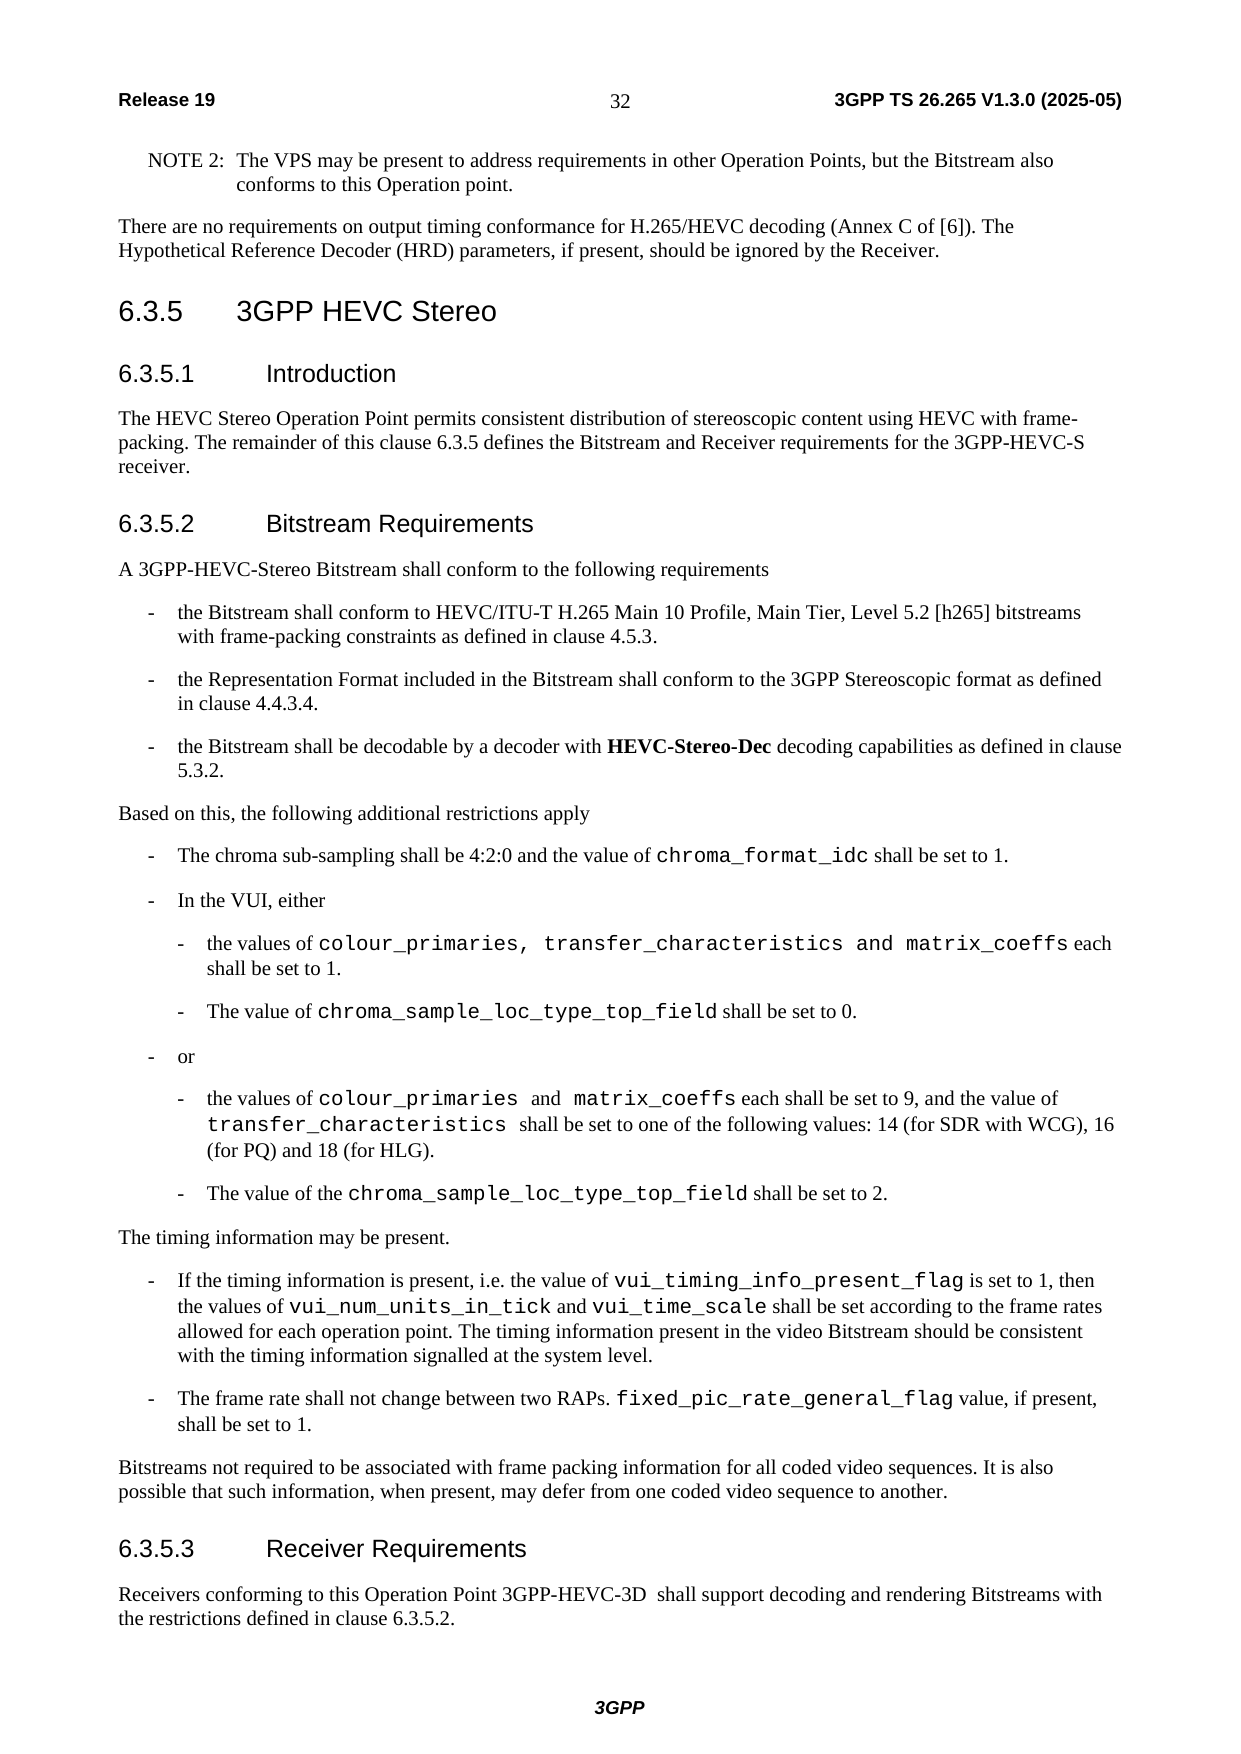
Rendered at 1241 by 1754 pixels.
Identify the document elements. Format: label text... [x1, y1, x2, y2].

subtitle 6.3.5 3GPP HEVC Stereo [118, 294, 1122, 327]
text NOTE 2: The VPS may be present to address requirements in other Operation Points, but the Bitstream also conforms to this Operation point. [148, 147, 1122, 196]
text Receivers conforming to this Operation Point 3GPP-HEVC-3D shall support decoding and rendering Bitstreams with the restrictions defined in clause 6.3.5.2. [118, 1582, 1122, 1630]
subtitle 6.3.5.2 Bitstream Requirements [118, 509, 1122, 538]
text - In the VUI, either [148, 888, 1122, 912]
text - or [148, 1043, 1122, 1068]
text The HEVC Stereo Operation Point permits consistent distribution of stereoscopic content using HEVC with frame-packing. The remainder of this clause 6.3.5 defines the Bitstream and Receiver requirements for the 3GPP-HEVC-S receiver. [118, 406, 1122, 478]
text A 3GPP-HEVC-Stereo Bitstream shall conform to the following requirements [118, 557, 1122, 581]
text - the values of colour_primaries, transfer_characteristics and matrix_coeffs each shall be set to 1. [177, 931, 1122, 980]
text Bitstreams not required to be associated with frame packing information for all coded video sequences. It is also possible that such information, when present, may defer from one coded video sequence to another. [118, 1455, 1122, 1503]
subtitle 6.3.5.3 Receiver Requirements [118, 1534, 1122, 1563]
text - The value of the chroma_sample_loc_type_top_field shall be set to 2. [177, 1181, 1122, 1206]
text - The chroma sub-sampling shall be 4:2:0 and the value of chroma_format_idc shall be set to 1. [148, 843, 1122, 869]
text - the Bitstream shall conform to HEVC/ITU-T H.265 Main 10 Profile, Main Tier, Level 5.2 [h265] bitstreams with frame-packing constraints as defined in clause 4.5.3. [148, 600, 1122, 648]
text - the values of colour_primaries and matrix_coeffs each shall be set to 9, and the value of transfer_characteristics shall be set to one of the following values: 14 (for SDR with WCG), 16 (for PQ) and 18 (for HLG). [177, 1086, 1122, 1162]
text - the Representation Format included in the Bitstream shall conform to the 3GPP Stereoscopic format as defined in clause 4.4.3.4. [148, 667, 1122, 715]
text - the Bitstream shall be decodable by a decoder with HEVC-Stereo-Dec decoding capabilities as defined in clause 5.3.2. [148, 733, 1122, 782]
text - If the timing information is present, i.e. the value of vui_timing_info_present_flag is set to 1, then the values of vui_num_units_in_tick and vui_time_scale shall be set according to the frame rates allowed for each operation point. The timing information present in the video Bitstream should be consistent with the timing information signalled at the system level. [148, 1268, 1122, 1367]
text The timing information may be present. [118, 1225, 1122, 1249]
text - The frame rate shall not change between two RAPs. fixed_pic_rate_general_flag value, if present, shall be set to 1. [148, 1386, 1122, 1436]
text - The value of chroma_sample_loc_type_top_field shall be set to 0. [177, 999, 1122, 1025]
text There are no requirements on output timing conformance for H.265/HEVC decoding (Annex C of [6]). The Hypothetical Reference Decoder (HRD) parameters, if present, should be ignored by the Receiver. [118, 214, 1122, 262]
text Based on this, the following additional restrictions apply [118, 800, 1122, 824]
subtitle 6.3.5.1 Introduction [118, 358, 1122, 387]
